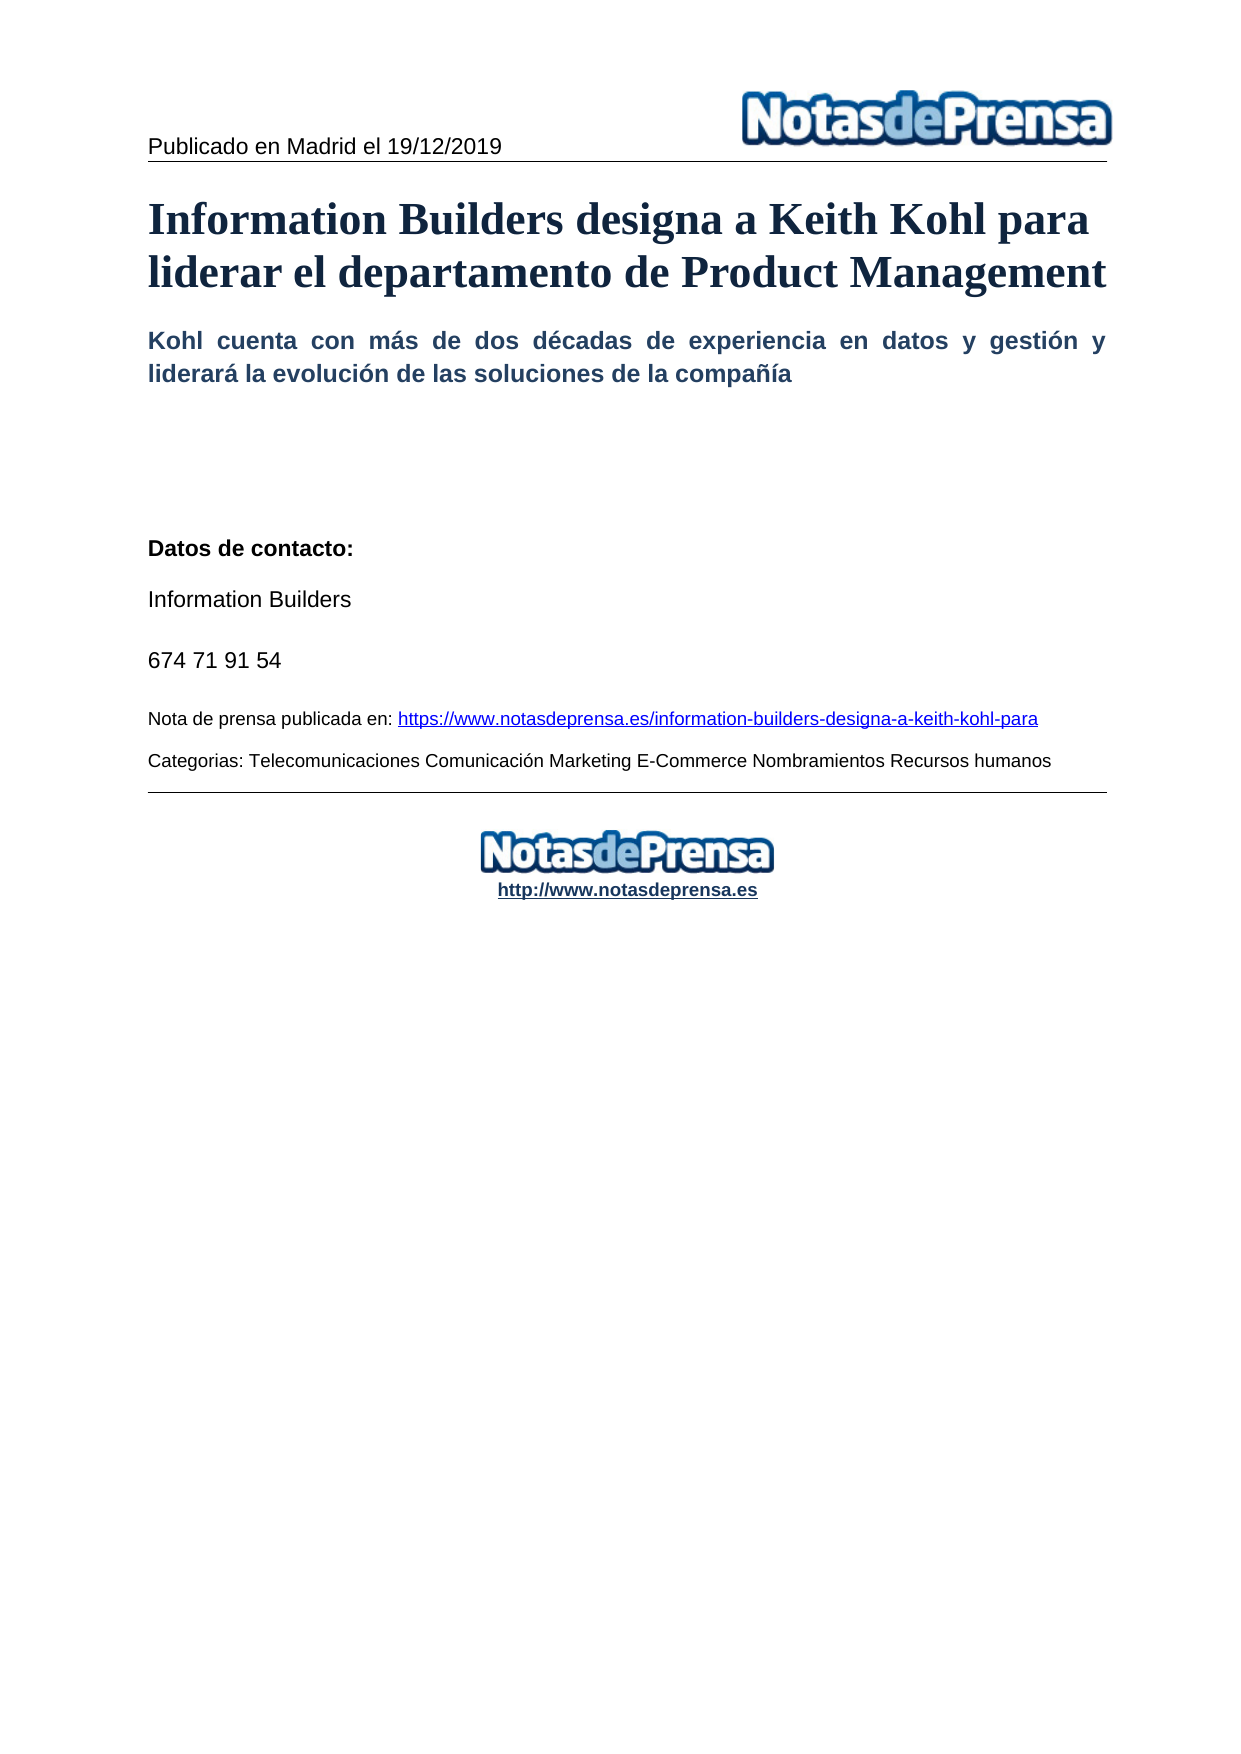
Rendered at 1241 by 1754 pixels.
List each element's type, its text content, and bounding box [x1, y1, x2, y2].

text Datos de contacto: [148, 535, 1107, 562]
text Publicado en Madrid el 19/12/2019 [148, 133, 1107, 161]
picture [480, 829, 775, 875]
subtitle Kohl cuenta con más de dos décadas de experiencia en datos y gestión y liderará la evolución de las soluciones de la compañía [148, 326, 1107, 388]
subtitle Information Builders designa a Keith Kohl para liderar el departamento de Product Management [148, 192, 1107, 297]
text Nota de prensa publicada en: https://www.notasdeprensa.es/information-builders-designa-a-keith-kohl-para [148, 707, 1107, 729]
picture [742, 90, 1113, 148]
text http://www.notasdeprensa.es [148, 879, 1107, 901]
text Categorias: Telecomunicaciones Comunicación Marketing E-Commerce Nombramientos Recursos humanos [148, 750, 1107, 771]
text 674 71 91 54 [148, 647, 1063, 673]
text Information Builders [148, 586, 1063, 613]
